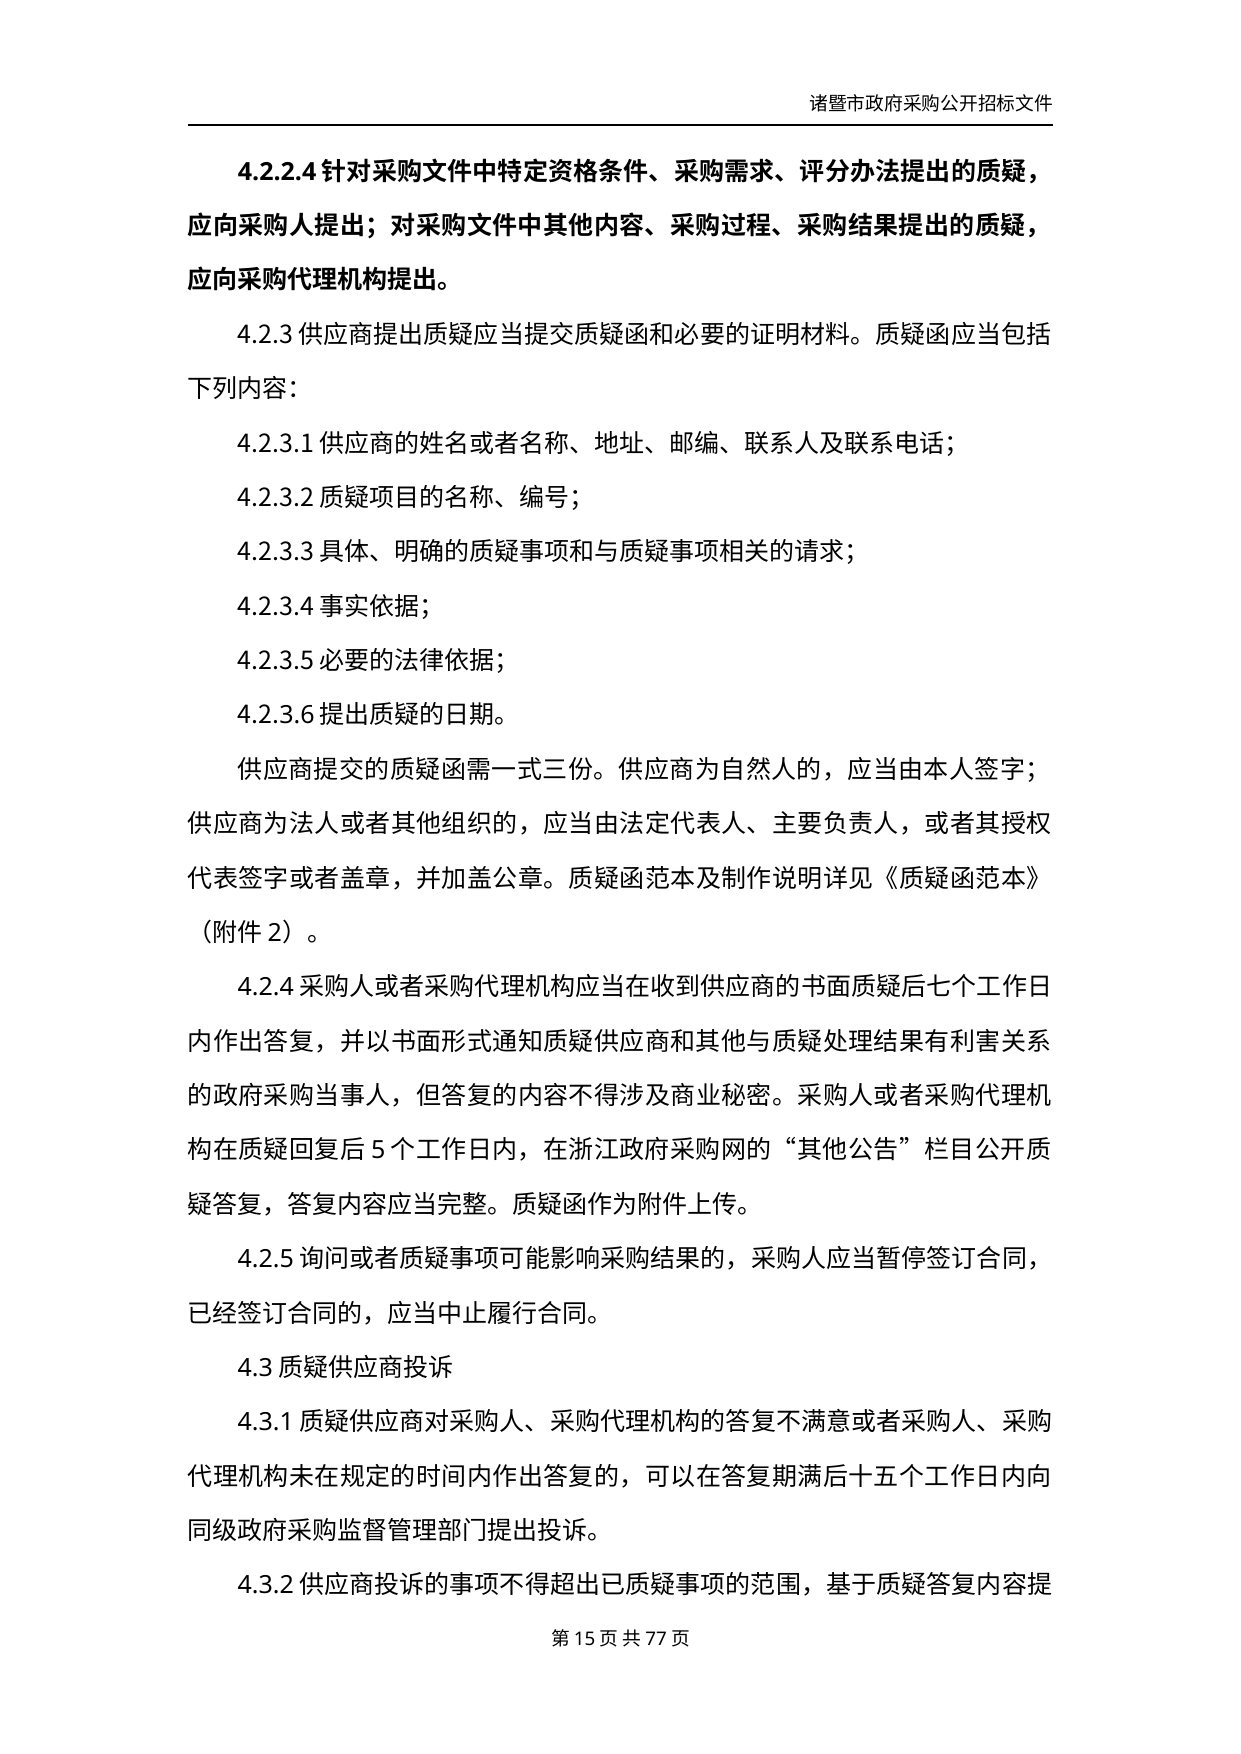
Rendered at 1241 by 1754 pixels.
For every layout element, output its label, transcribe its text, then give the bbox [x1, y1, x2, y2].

text 4.2.2.4针对采购文件中特定资格条件、采购需求、评分办法提出的质疑，应向采购人提出；对采购文件中其他内容、采购过程、采购结果提出的质疑，应向采购代理机构提出。 [187, 151, 1053, 296]
text 4.3.1质疑供应商对采购人、采购代理机构的答复不满意或者采购人、采购代理机构未在规定的时间内作出答复的，可以在答复期满后十五个工作日内向同级政府采购监督管理部门提出投诉。 [187, 1402, 1053, 1547]
text 4.2.5询问或者质疑事项可能影响采购结果的，采购人应当暂停签订合同，已经签订合同的，应当中止履行合同。 [187, 1239, 1053, 1329]
text 供应商提交的质疑函需一式三份。供应商为自然人的，应当由本人签字；供应商为法人或者其他组织的，应当由法定代表人、主要负责人，或者其授权代表签字或者盖章，并加盖公章。质疑函范本及制作说明详见《质疑函范本》（附件2）。 [187, 749, 1053, 949]
text 4.3质疑供应商投诉 [187, 1347, 1053, 1384]
text 4.2.3.5必要的法律依据； [187, 641, 1053, 677]
text 4.2.3.2质疑项目的名称、编号； [187, 477, 1053, 514]
text 4.2.3供应商提出质疑应当提交质疑函和必要的证明材料。质疑函应当包括下列内容： [187, 314, 1053, 405]
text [187, 1565, 1053, 1601]
text 4.2.4采购人或者采购代理机构应当在收到供应商的书面质疑后七个工作日内作出答复，并以书面形式通知质疑供应商和其他与质疑处理结果有利害关系的政府采购当事人，但答复的内容不得涉及商业秘密。采购人或者采购代理机构在质疑回复后5个工作日内，在浙江政府采购网的“其他公告”栏目公开质疑答复，答复内容应当完整。质疑函作为附件上传。 [187, 967, 1053, 1221]
text 4.2.3.3具体、明确的质疑事项和与质疑事项相关的请求； [187, 532, 1053, 568]
text 4.2.3.1供应商的姓名或者名称、地址、邮编、联系人及联系电话； [187, 423, 1053, 459]
text 4.2.3.6提出质疑的日期。 [187, 695, 1053, 731]
text 4.2.3.4事实依据； [187, 586, 1053, 622]
